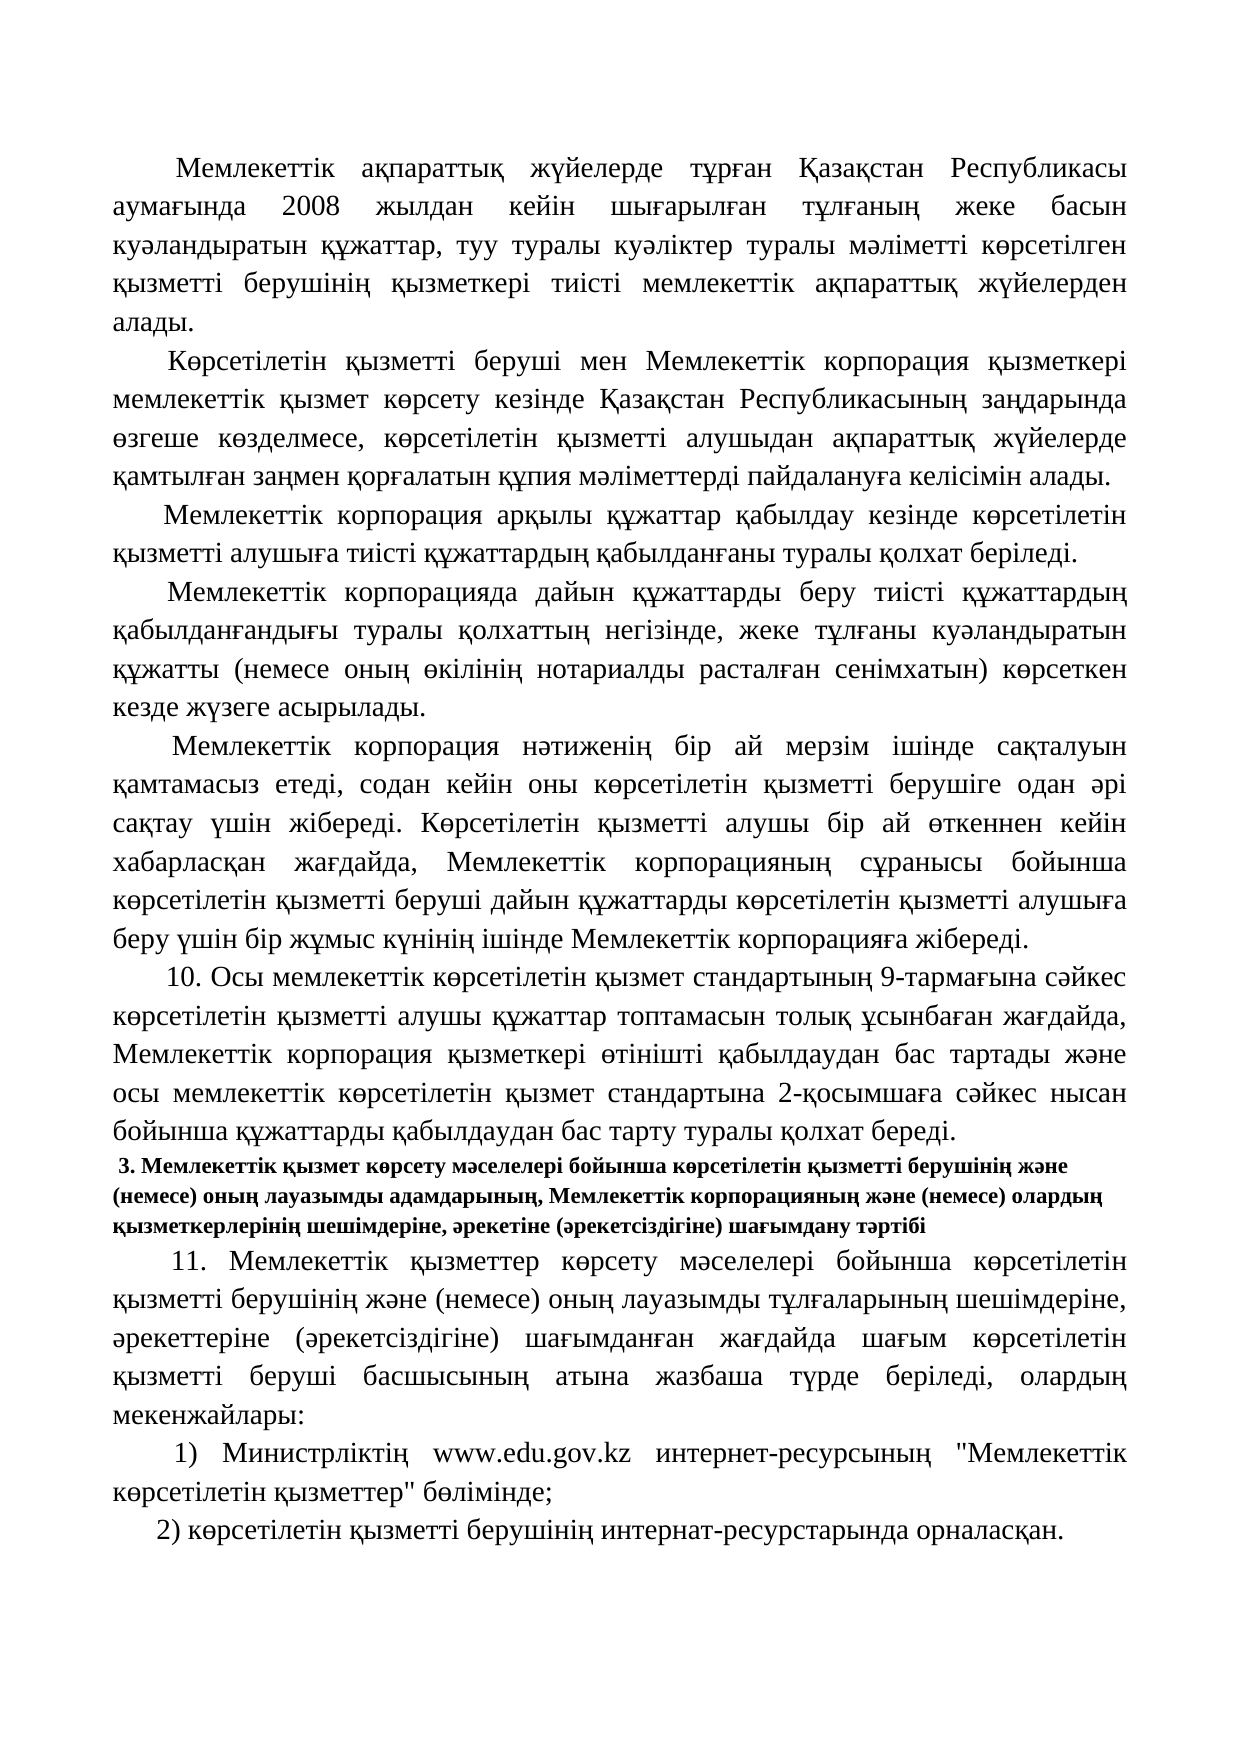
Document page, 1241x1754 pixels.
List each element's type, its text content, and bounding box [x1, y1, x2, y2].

text 2) көрсетілетін қызметті берушінің интернат-ресурстарында орналасқан. [112, 1512, 1128, 1546]
text 11. Мемлекеттік қызметтер көрсету мәселелері бойынша көрсетілетін қызметті берушінің және (немесе) оның лауазымды тұлғаларының шешімдеріне, әрекеттеріне (әрекетсіздігіне) шағымданған жағдайда шағым көрсетілетін қызметті беруші басшысының атына жазбаша түрде беріледі, олардың мекенжайлары: [112, 1243, 1128, 1430]
text 1) Министрліктің www.edu.gov.kz интернет-ресурсының "Мемлекеттік көрсетілетін қызметтер" бөлімінде; [112, 1435, 1128, 1507]
text Көрсетілетін қызметті беруші мен Мемлекеттік корпорация қызметкері мемлекеттік қызмет көрсету кезінде Қазақстан Республикасының заңдарында өзгеше көзделмесе, көрсетілетін қызметті алушыдан ақпараттық жүйелерде қамтылған заңмен қорғалатын құпия мәліметтерді пайдалануға келісімін алады. [112, 343, 1128, 492]
text 3. Мемлекеттік қызмет көрсету мәселелері бойынша көрсетілетін қызметті берушінің және (немесе) оның лауазымды адамдарының, Мемлекеттік корпорацияның және (немесе) олардың қызметкерлерінің шешімдеріне, әрекетіне (әрекетсіздігіне) шағымдану тәртібі [112, 1152, 1128, 1239]
text Мемлекеттік корпорация арқылы құжаттар қабылдау кезінде көрсетілетін қызметті алушыға тиісті құжаттардың қабылданғаны туралы қолхат беріледі. [112, 497, 1128, 569]
text 10. Осы мемлекеттік көрсетілетін қызмет стандартының 9-тармағына сәйкес көрсетілетін қызметті алушы құжаттар топтамасын толық ұсынбаған жағдайда, Мемлекеттік корпорация қызметкері өтінішті қабылдаудан бас тартады және осы мемлекеттік көрсетілетін қызмет стандартына 2-қосымшаға сәйкес нысан бойынша құжаттарды қабылдаудан бас тарту туралы қолхат береді. [112, 959, 1128, 1147]
text Мемлекеттік ақпараттық жүйелерде тұрған Қазақстан Республикасы аумағында 2008 жылдан кейін шығарылған тұлғаның жеке басын куәландыратын құжаттар, туу туралы куәліктер туралы мәліметті көрсетілген қызметті берушінің қызметкері тиісті мемлекеттік ақпараттық жүйелерден алады. [112, 150, 1128, 338]
text Мемлекеттік корпорацияда дайын құжаттарды беру тиісті құжаттардың қабылданғандығы туралы қолхаттың негізінде, жеке тұлғаны куәландыратын құжатты (немесе оның өкілінің нотариалды расталған сенімхатын) көрсеткен кезде жүзеге асырылады. [112, 574, 1128, 723]
text Мемлекеттік корпорация нәтиженің бір ай мерзім ішінде сақталуын қамтамасыз етеді, содан кейін оны көрсетілетін қызметті берушіге одан әрі сақтау үшін жібереді. Көрсетілетін қызметті алушы бір ай өткеннен кейін хабарласқан жағдайда, Мемлекеттік корпорацияның сұранысы бойынша көрсетілетін қызметті беруші дайын құжаттарды көрсетілетін қызметті алушыға беру үшін бір жұмыс күнінің ішінде Мемлекеттік корпорацияға жібереді. [112, 728, 1128, 954]
